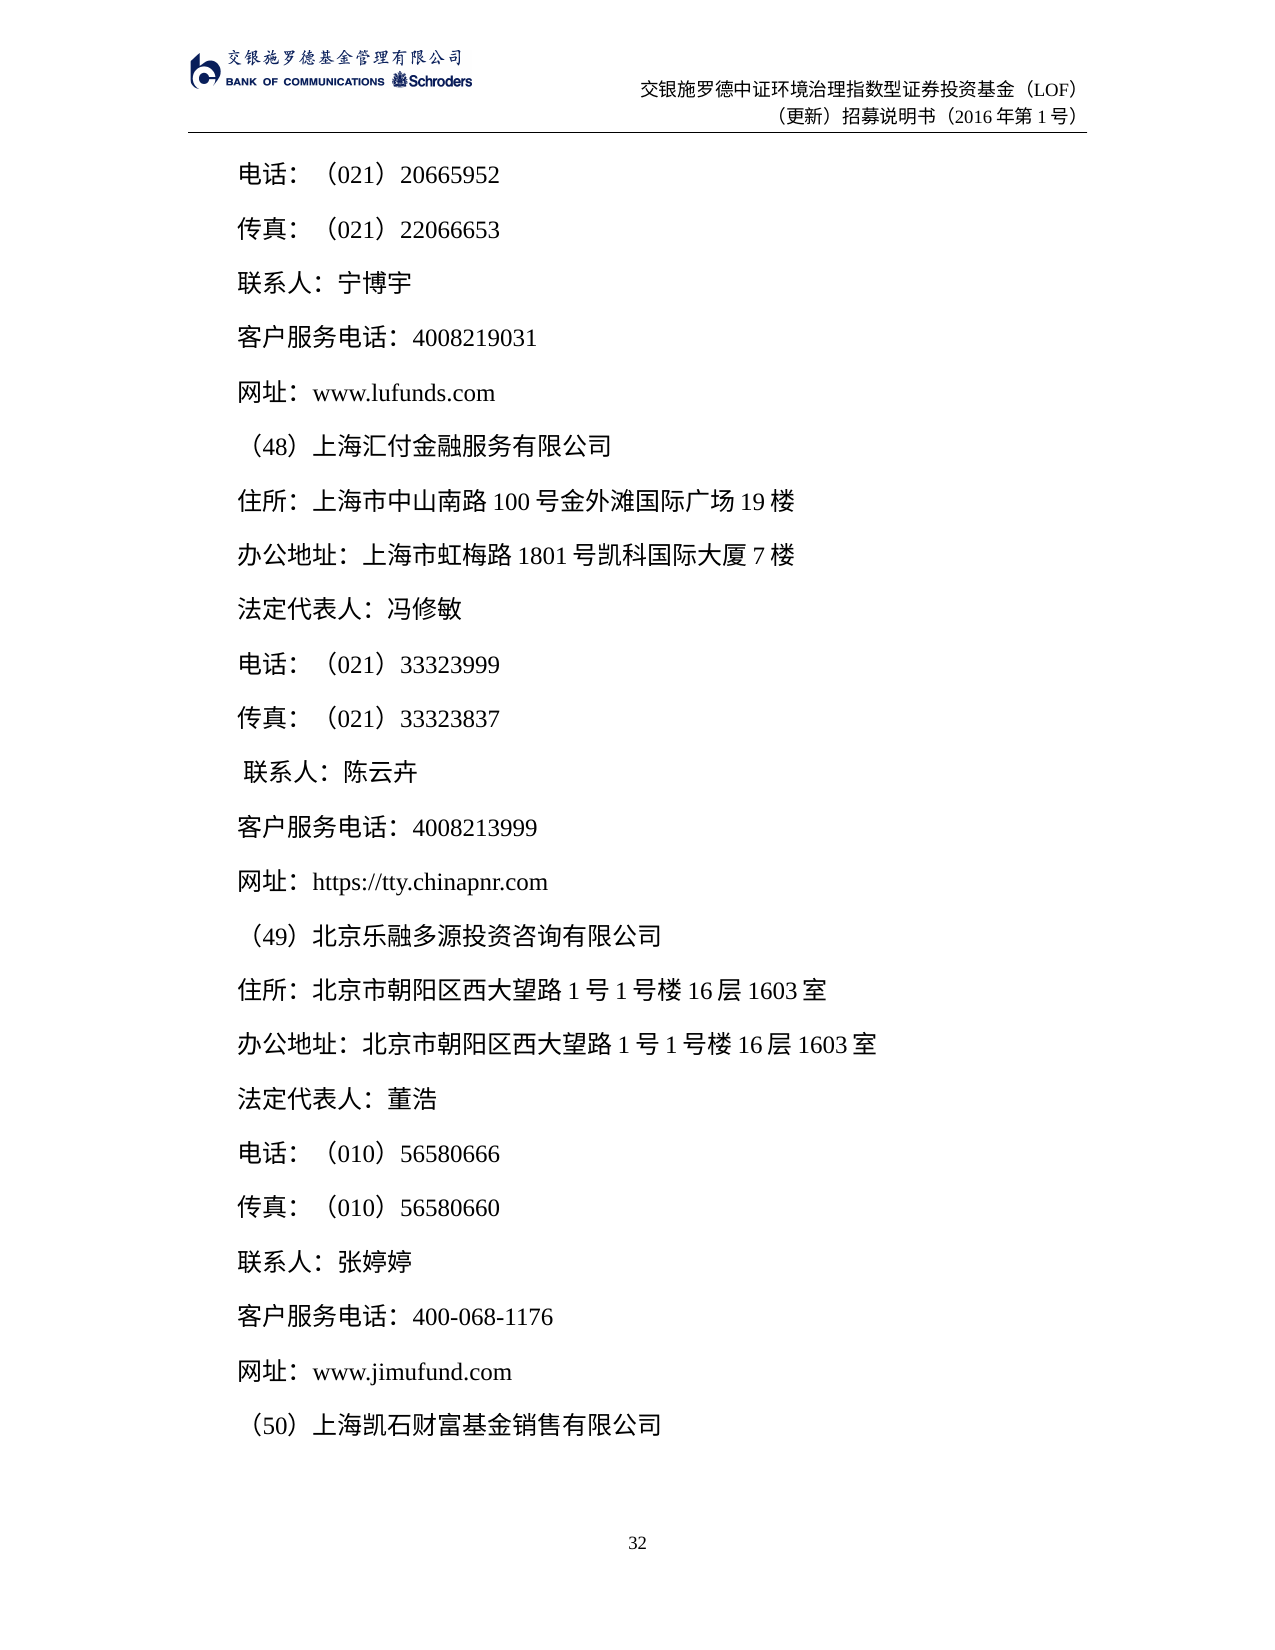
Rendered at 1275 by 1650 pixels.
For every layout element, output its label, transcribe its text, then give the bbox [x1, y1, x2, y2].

text 联系人：宁博宇 [187, 263, 1087, 300]
text 网址：https://tty.chinapnr.com [187, 862, 1087, 898]
text 网址：www.jimufund.com [187, 1351, 1087, 1387]
text 电话：（021）33323999 [187, 644, 1087, 680]
text 法定代表人：董浩 [187, 1079, 1087, 1115]
text （48）上海汇付金融服务有限公司 [187, 427, 1087, 463]
text 传真：（021）22066653 [187, 209, 1087, 245]
text 客户服务电话：400-068-1176 [187, 1297, 1087, 1333]
text 办公地址：北京市朝阳区西大望路1号1号楼16层1603室 [187, 1025, 1087, 1061]
text 客户服务电话：4008213999 [187, 807, 1087, 843]
picture [190, 50, 472, 89]
text 电话：（010）56580666 [187, 1133, 1087, 1170]
text 客户服务电话：4008219031 [187, 318, 1087, 354]
text 网址：www.lufunds.com [187, 372, 1087, 408]
text （49）北京乐融多源投资咨询有限公司 [187, 916, 1087, 952]
text （50）上海凯石财富基金销售有限公司 [187, 1405, 1087, 1442]
text 传真：（010）56580660 [187, 1188, 1087, 1224]
text 住所：上海市中山南路100号金外滩国际广场19楼 [187, 481, 1087, 517]
text 联系人：张婷婷 [187, 1242, 1087, 1278]
text 电话：（021）20665952 [187, 155, 1087, 191]
text 联系人：陈云卉 [187, 753, 1087, 789]
text 法定代表人：冯修敏 [187, 590, 1087, 626]
text 传真：（021）33323837 [187, 698, 1087, 735]
text 住所：北京市朝阳区西大望路1号1号楼16层1603室 [187, 970, 1087, 1007]
text 办公地址：上海市虹梅路1801号凯科国际大厦7楼 [187, 535, 1087, 572]
